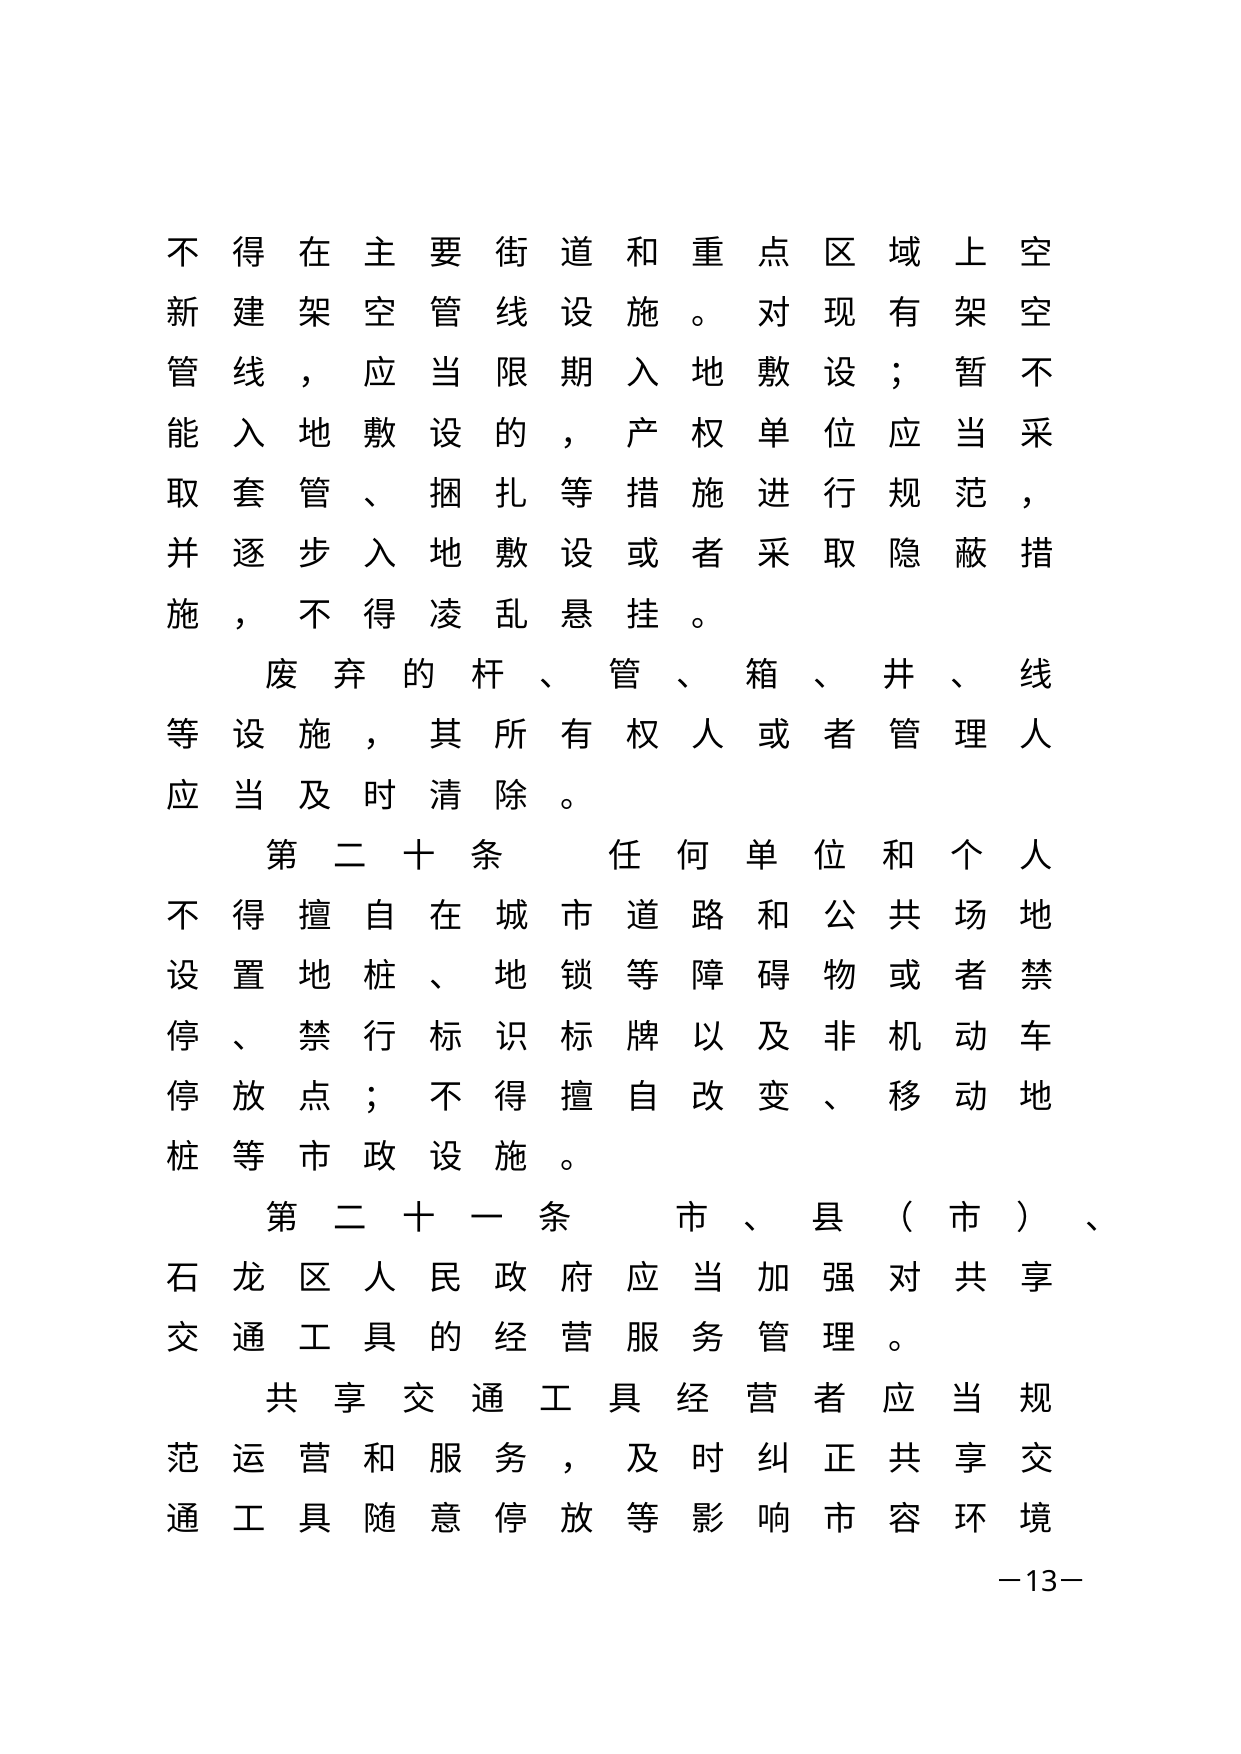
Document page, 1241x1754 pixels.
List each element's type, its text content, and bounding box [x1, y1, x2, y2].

text 第二十条 任何单位和个人不得擅自在城市道路和公共场地设置地桩、地锁等障碍物或者禁停、禁行标识标牌以及非机动车停放点；不得擅自改变、移动地桩等市政设施。 [167, 823, 1085, 1184]
text 第十九条 任何单位和个人不得在主要街道和重点区域上空新建架空管线设施。对现有架空管线，应当限期入地敷设；暂不能入地敷设的，产权单位应当采取套管、捆扎等措施进行规范，并逐步入地敷设或者采取隐蔽措施，不得凌乱悬挂。 [167, 219, 1085, 642]
text 共享交通工具经营者应当规范运营和服务，及时纠正共享交通工具随意停放等影响市容环境和公共交通秩序的行为。 [167, 1365, 1085, 1546]
text 第二十一条 市、县（市）、石龙区人民政府应当加强对共享交通工具的经营服务管理。 [167, 1184, 1085, 1365]
text 废弃的杆、管、箱、井、线等设施，其所有权人或者管理人应当及时清除。 [167, 642, 1085, 823]
